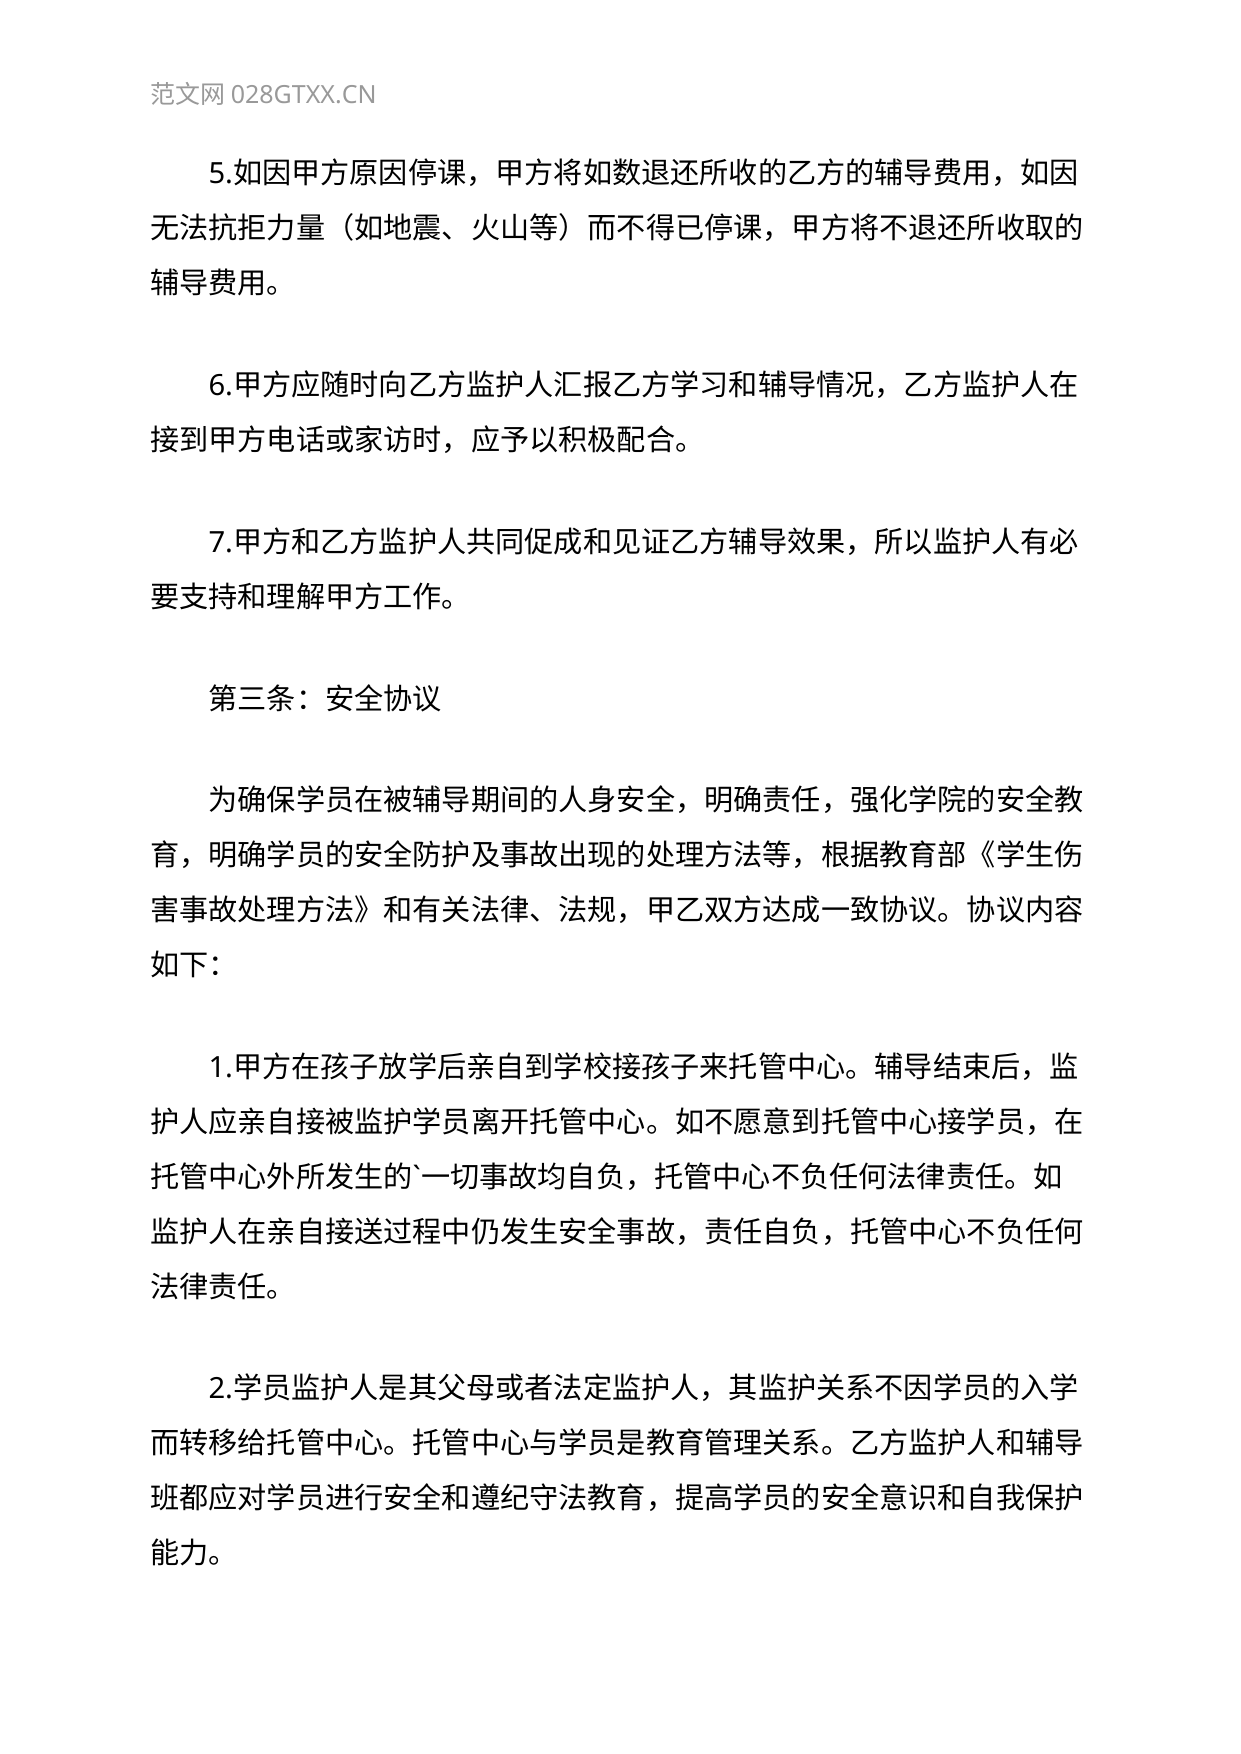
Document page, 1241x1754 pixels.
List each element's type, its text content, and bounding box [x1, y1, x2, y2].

text 第三条：安全协议 [150, 675, 1090, 717]
text 7.甲方和乙方监护人共同促成和见证乙方辅导效果，所以监护人有必要支持和理解甲方工作。 [150, 518, 1090, 616]
text 2.学员监护人是其父母或者法定监护人，其监护关系不因学员的入学而转移给托管中心。托管中心与学员是教育管理关系。乙方监护人和辅导班都应对学员进行安全和遵纪守法教育，提高学员的安全意识和自我保护能力。 [150, 1365, 1090, 1572]
text 6.甲方应随时向乙方监护人汇报乙方学习和辅导情况，乙方监护人在接到甲方电话或家访时，应予以积极配合。 [150, 362, 1090, 459]
text 1.甲方在孩子放学后亲自到学校接孩子来托管中心。辅导结束后，监护人应亲自接被监护学员离开托管中心。如不愿意到托管中心接学员，在托管中心外所发生的`一切事故均自负，托管中心不负任何法律责任。如监护人在亲自接送过程中仍发生安全事故，责任自负，托管中心不负任何法律责任。 [150, 1043, 1090, 1306]
text 为确保学员在被辅导期间的人身安全，明确责任，强化学院的安全教育，明确学员的安全防护及事故出现的处理方法等，根据教育部《学生伤害事故处理方法》和有关法律、法规，甲乙双方达成一致协议。协议内容如下： [150, 777, 1090, 984]
text 5.如因甲方原因停课，甲方将如数退还所收的乙方的辅导费用，如因无法抗拒力量（如地震、火山等）而不得已停课，甲方将不退还所收取的辅导费用。 [150, 150, 1090, 302]
